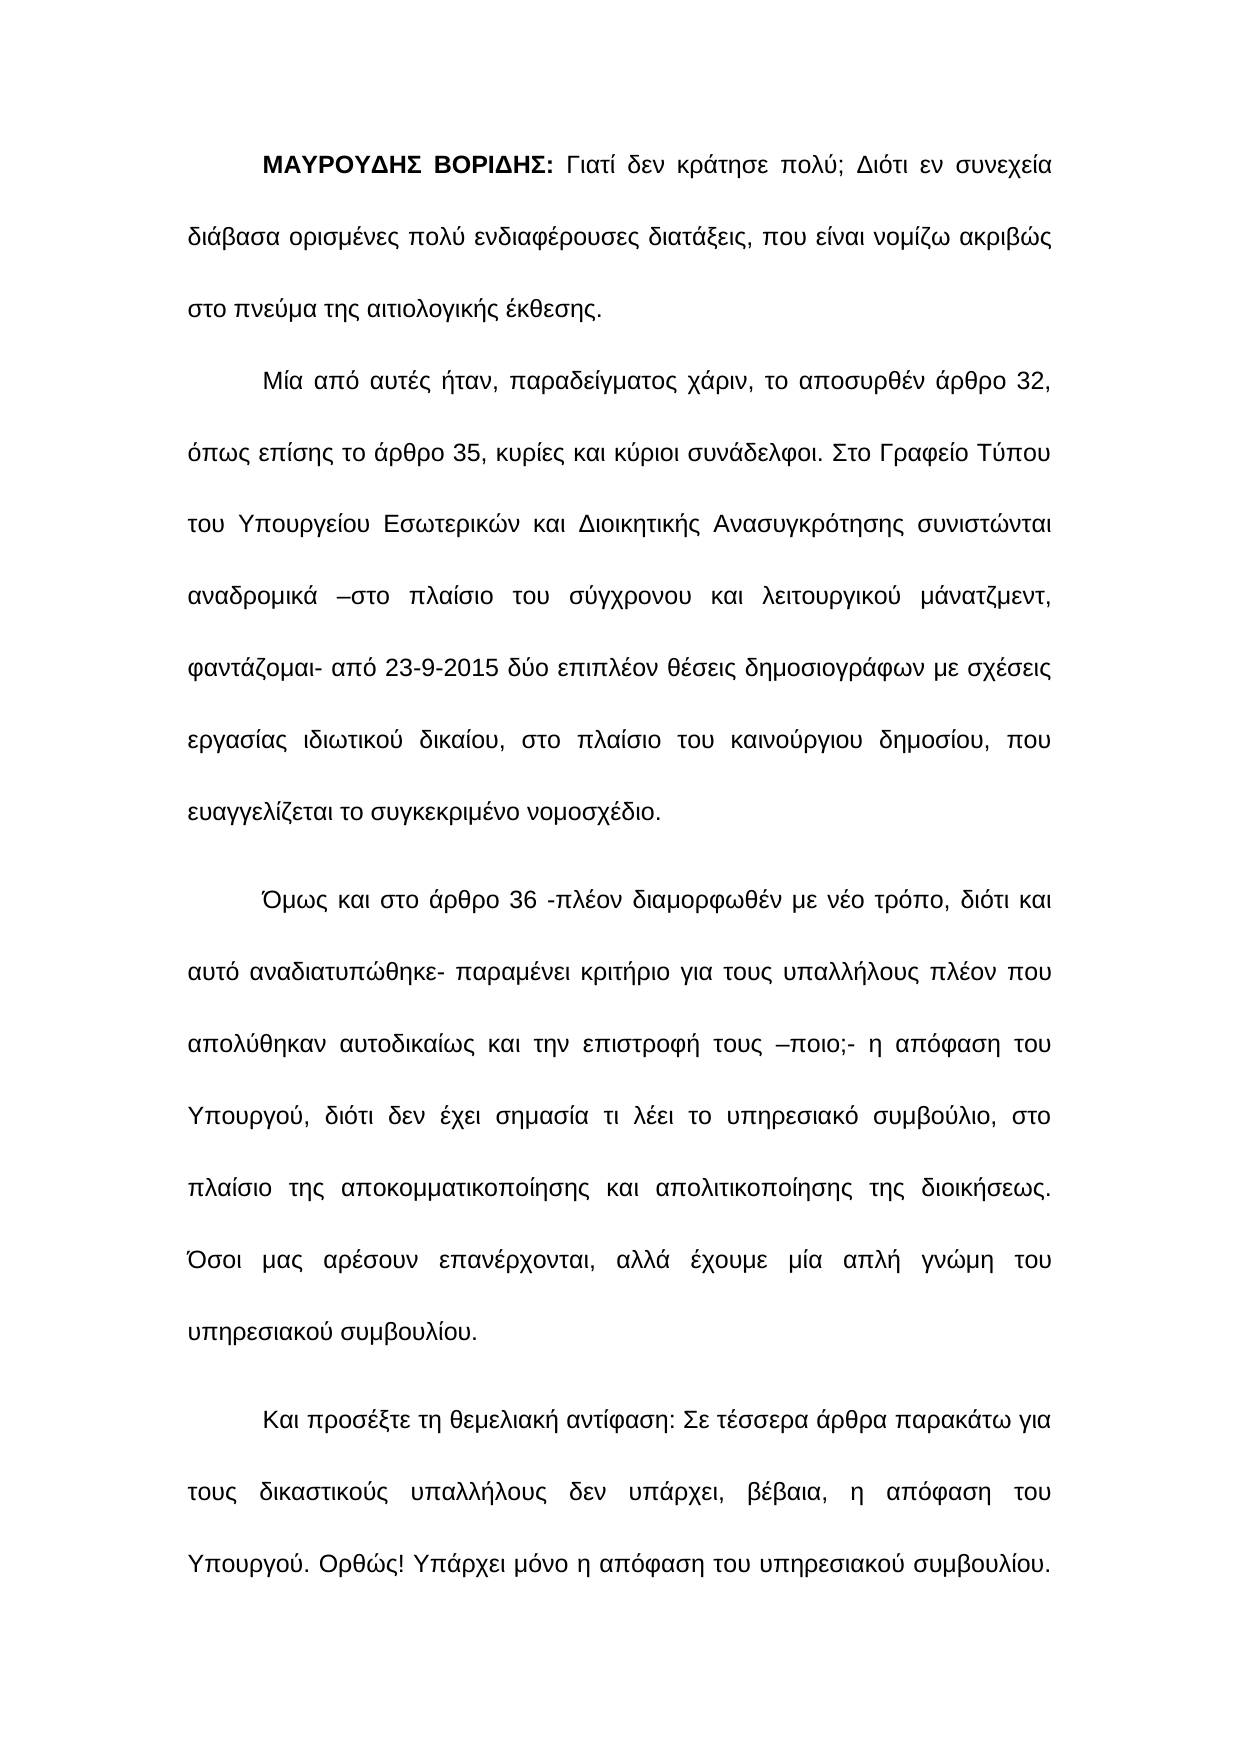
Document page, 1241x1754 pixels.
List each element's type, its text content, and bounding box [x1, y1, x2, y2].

text ΜΑΥΡΟΥΔΗΣ ΒΟΡΙΔΗΣ: Γιατί δεν κράτησε πολύ; Διότι εν συνεχεία διάβασα ορισμένες πολύ ενδιαφέρουσες διατάξεις, που είναι νομίζω ακριβώς στο πνεύμα της αιτιολογικής έκθεσης. [187, 150, 1053, 322]
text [187, 1405, 1053, 1578]
text Όμως και στο άρθρο 36 -πλέον διαμορφωθέν με νέο τρόπο, διότι και αυτό αναδιατυπώθηκε- παραμένει κριτήριο για τους υπαλλήλους πλέον που απολύθηκαν αυτοδικαίως και την επιστροφή τους –ποιο;- η απόφαση του Υπουργού, διότι δεν έχει σημασία τι λέει το υπηρεσιακό συμβούλιο, στο πλαίσιο της αποκομματικοποίησης και απολιτικοποίησης της διοικήσεως. Όσοι μας αρέσουν επανέρχονται, αλλά έχουμε μία απλή γνώμη του υπηρεσιακού συμβουλίου. [187, 885, 1053, 1345]
text Μία από αυτές ήταν, παραδείγματος χάριν, το αποσυρθέν άρθρο 32, όπως επίσης το άρθρο 35, κυρίες και κύριοι συνάδελφοι. Στο Γραφείο Τύπου του Υπουργείου Εσωτερικών και Διοικητικής Ανασυγκρότησης συνιστώνται αναδρομικά –στο πλαίσιο του σύγχρονου και λειτουργικού μάνατζμεντ, φαντάζομαι- από 23-9-2015 δύο επιπλέον θέσεις δημοσιογράφων με σχέσεις εργασίας ιδιωτικού δικαίου, στο πλαίσιο του καινούργιου δημοσίου, που ευαγγελίζεται το συγκεκριμένο νομοσχέδιο. [187, 366, 1053, 826]
